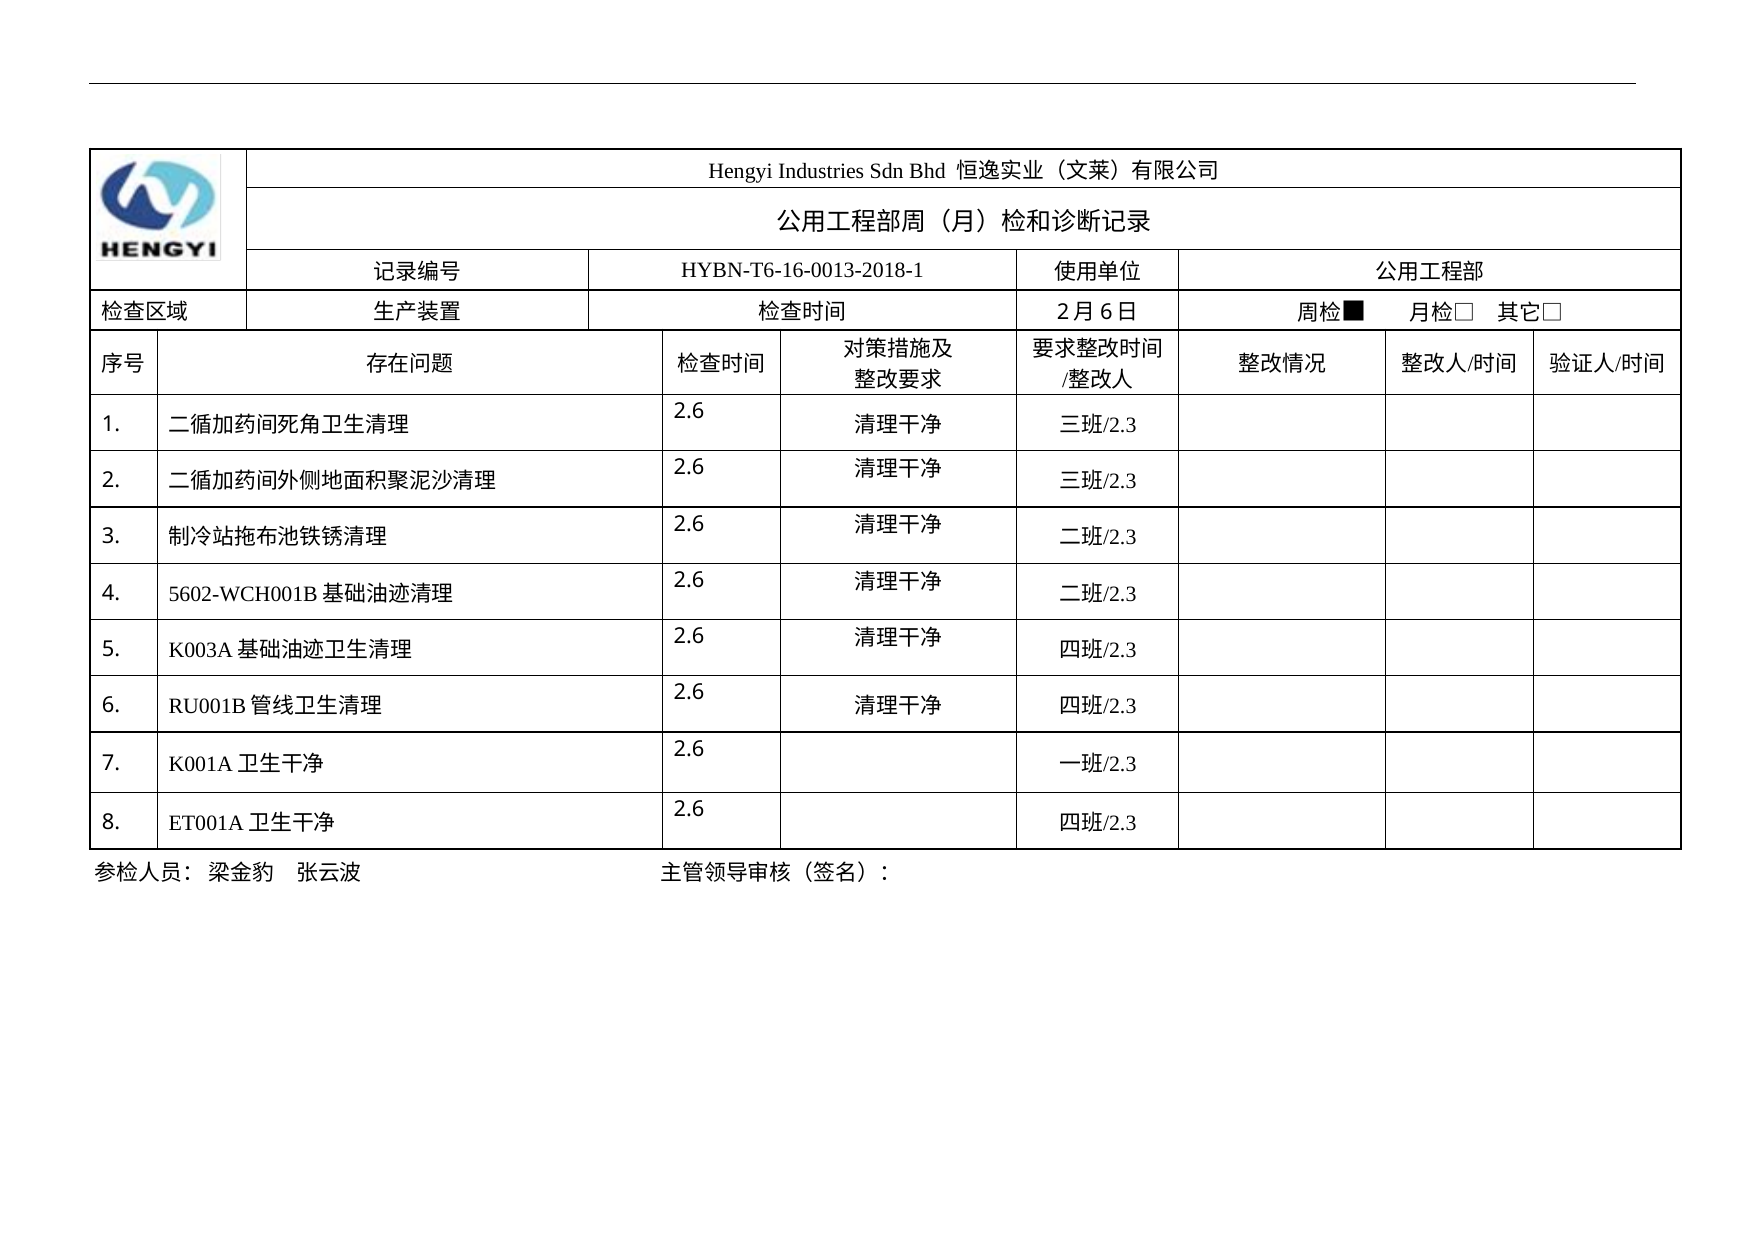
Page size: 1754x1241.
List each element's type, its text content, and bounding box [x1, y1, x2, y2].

table_cell 四班/2.3 [1017, 620, 1178, 675]
picture [95, 154, 223, 262]
table_cell 记录编号 [247, 250, 588, 289]
table_cell [1179, 564, 1385, 619]
table_cell 三班/2.3 [1017, 451, 1178, 506]
table_cell [1179, 793, 1385, 848]
table_cell K003A基础油迹卫生清理 [158, 620, 662, 675]
table_cell [1386, 564, 1533, 619]
table_cell [1386, 676, 1533, 731]
table_cell 二循加药间外侧地面积聚泥沙清理 [158, 451, 662, 506]
table_cell 2.6 [663, 793, 780, 848]
table_cell [1534, 508, 1680, 563]
table_cell 2.6 [663, 733, 780, 792]
table_cell 清理干净 [781, 564, 1016, 619]
table_cell 二循加药间死角卫生清理 [158, 395, 662, 450]
table_cell [1534, 676, 1680, 731]
table_cell 2.6 [663, 564, 780, 619]
table_cell 制冷站拖布池铁锈清理 [158, 508, 662, 563]
table_header Hengyi Industries Sdn Bhd 恒逸实业（文莱）有限公司 [247, 150, 1680, 187]
table_cell 三班/2.3 [1017, 395, 1178, 450]
table_cell 检查时间 [589, 291, 1016, 328]
table_cell 四班/2.3 [1017, 676, 1178, 731]
table_cell 2.6 [663, 508, 780, 563]
table_cell 四班/2.3 [1017, 793, 1178, 848]
table_cell ET001A卫生干净 [158, 793, 662, 848]
table_cell [1386, 620, 1533, 675]
table_cell [91, 620, 157, 675]
table_cell [1534, 564, 1680, 619]
table_cell 2月6日 [1017, 291, 1178, 328]
table_cell [1179, 676, 1385, 731]
table_cell 二班/2.3 [1017, 564, 1178, 619]
table_cell [1179, 508, 1385, 563]
table_cell 清理干净 [781, 508, 1016, 563]
table_cell [91, 564, 157, 619]
table_cell [1386, 451, 1533, 506]
table_cell 验证人/时间 [1534, 331, 1680, 394]
table_cell RU001B管线卫生清理 [158, 676, 662, 731]
table_cell 存在问题 [158, 331, 662, 394]
table_cell [1534, 793, 1680, 848]
table_cell 周检■ 月检□ 其它□ [1179, 291, 1680, 328]
table_cell 整改人/时间 [1386, 331, 1533, 394]
table_header [91, 150, 246, 289]
table_cell 要求整改时间 /整改人 [1017, 331, 1178, 394]
table_cell [1179, 451, 1385, 506]
table_cell 5602-WCH001B基础油迹清理 [158, 564, 662, 619]
table_cell [1179, 620, 1385, 675]
table_cell 2.6 [663, 620, 780, 675]
table_cell [1534, 395, 1680, 450]
table_cell 对策措施及 整改要求 [781, 331, 1016, 394]
table_cell [91, 395, 157, 450]
table_cell [91, 451, 157, 506]
table_cell [1179, 395, 1385, 450]
table_cell [1534, 620, 1680, 675]
table_cell 检查时间 [663, 331, 780, 394]
table_cell 检查区域 [91, 291, 246, 328]
table_cell 清理干净 [781, 620, 1016, 675]
table_cell HYBN-T6-16-0013-2018-1 [589, 250, 1016, 289]
table_cell 2.6 [663, 451, 780, 506]
table_cell 序号 [91, 331, 157, 394]
table_cell [1386, 395, 1533, 450]
table_cell [91, 508, 157, 563]
table_cell 公用工程部 [1179, 250, 1680, 289]
table_cell 清理干净 [781, 395, 1016, 450]
table_cell [1386, 793, 1533, 848]
table_cell [1386, 733, 1533, 792]
table_cell [91, 733, 157, 792]
table_cell 使用单位 [1017, 250, 1178, 289]
table_cell [781, 733, 1016, 792]
table_cell 整改情况 [1179, 331, 1385, 394]
table_cell 二班/2.3 [1017, 508, 1178, 563]
text 参检人员： 梁金豹 张云波 主管领导审核（签名）： [89, 850, 1636, 888]
table_cell K001A卫生干净 [158, 733, 662, 792]
table_cell [1386, 508, 1533, 563]
table_cell [1179, 733, 1385, 792]
table_cell 公用工程部周（月）检和诊断记录 [247, 188, 1680, 249]
table_cell 清理干净 [781, 451, 1016, 506]
table_cell [1534, 451, 1680, 506]
table_cell [91, 793, 157, 848]
table_cell 清理干净 [781, 676, 1016, 731]
table_cell 生产装置 [247, 291, 588, 328]
table_cell 一班/2.3 [1017, 733, 1178, 792]
table_cell 2.6 [663, 676, 780, 731]
table_cell [91, 676, 157, 731]
table_cell 2.6 [663, 395, 780, 450]
table_cell [781, 793, 1016, 848]
table_cell [1534, 733, 1680, 792]
